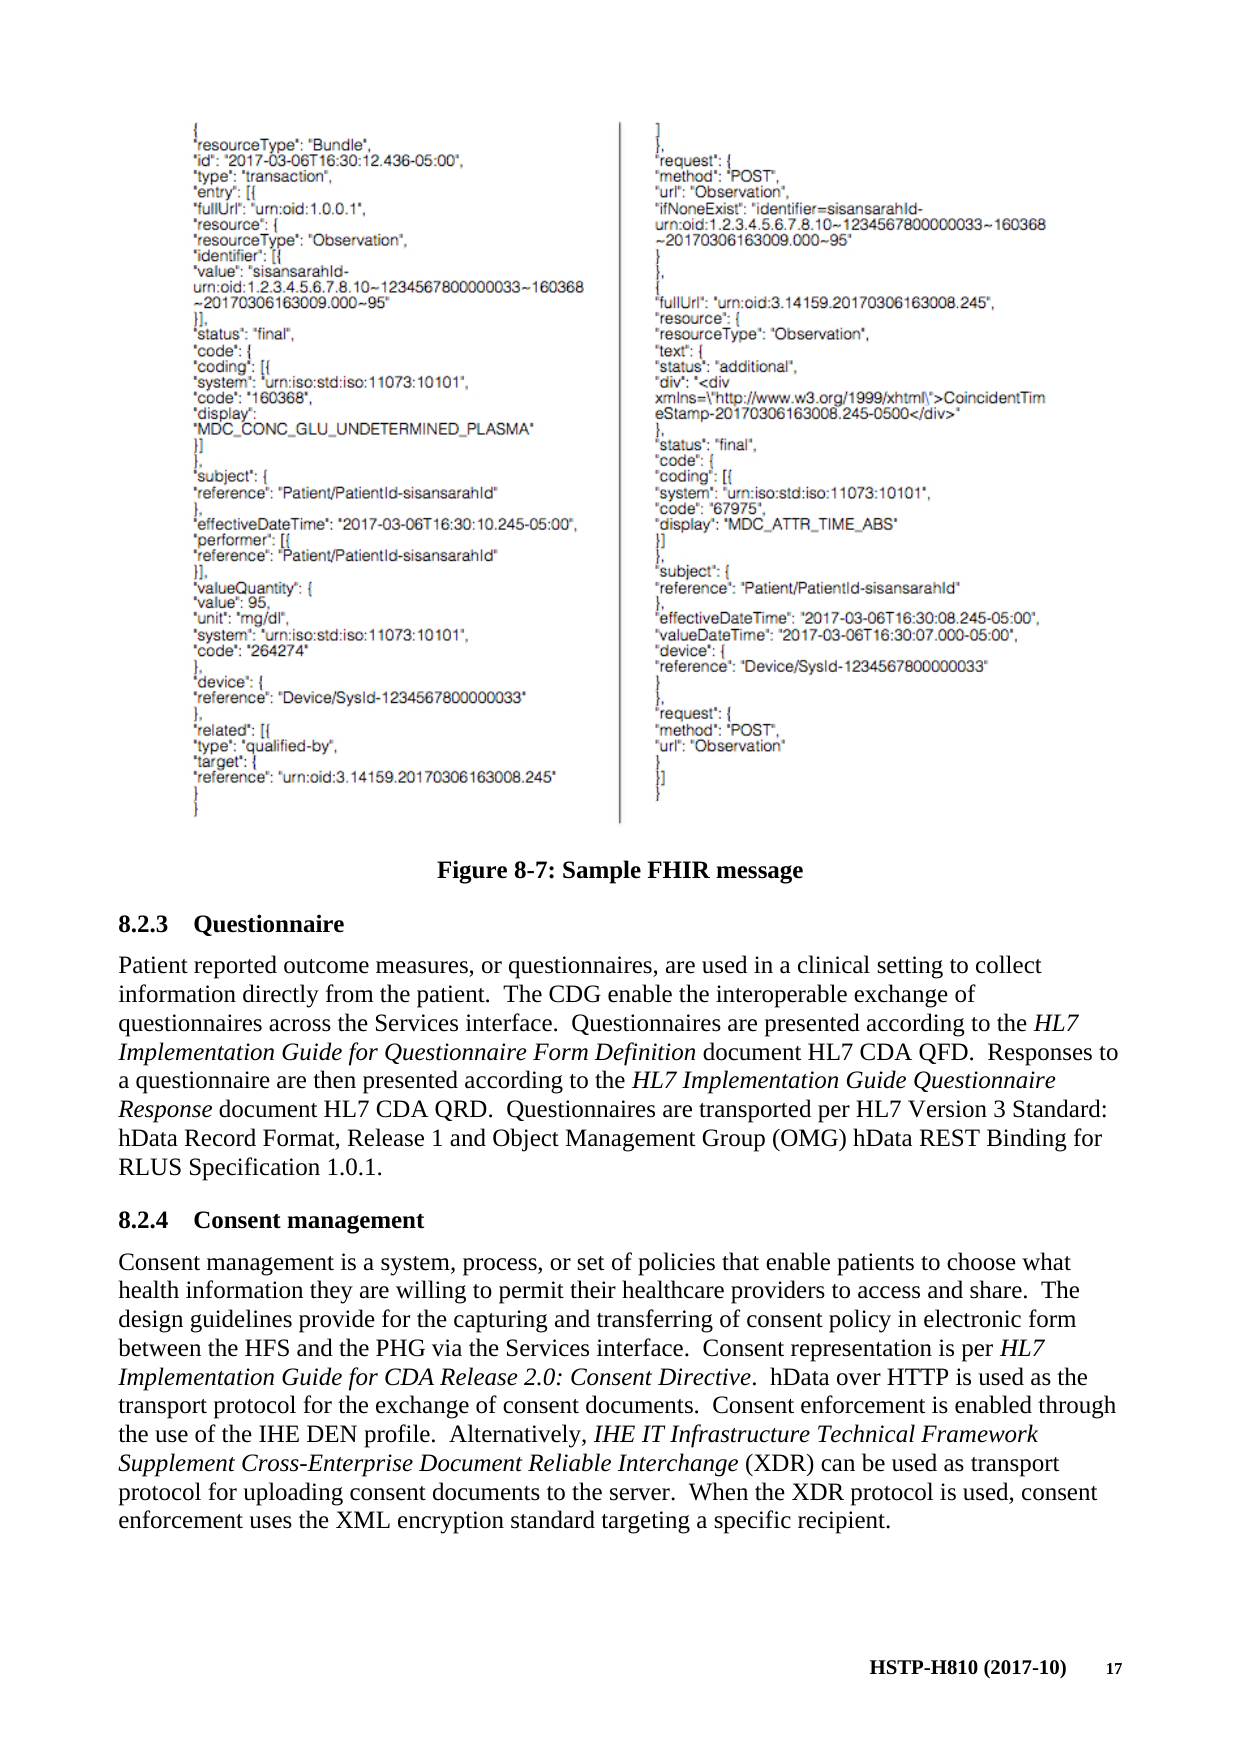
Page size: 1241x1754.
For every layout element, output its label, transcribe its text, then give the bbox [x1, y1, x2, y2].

subtitle Questionnaire [118, 909, 1122, 938]
subtitle Consent management [118, 1206, 1122, 1234]
text Consent management is a system, process, or set of policies that enable patients to choose what health information they are willing to permit their healthcare providers to access and share. The design guidelines provide for the capturing and transferring of consent policy in electronic form between the HFS and the PHG via the Services interface. Consent representation is per HL7 Implementation Guide for CDA Release 2.0: Consent Directive. hData over HTTP is used as the transport protocol for the exchange of consent documents. Consent enforcement is enabled through the use of the IHE DEN profile. Alternatively, IHE IT Infrastructure Technical Framework Supplement Cross-Enterprise Document Reliable Interchange (XDR) can be used as transport protocol for uploading consent documents to the server. When the XDR protocol is used, consent enforcement uses the XML encryption standard targeting a specific recipient. [118, 1247, 1122, 1534]
text Patient reported outcome measures, or questionnaires, are used in a clinical setting to collect information directly from the patient. The CDG enable the interoperable exchange of questionnaires across the Services interface. Questionnaires are presented according to the HL7 Implementation Guide for Questionnaire Form Definition document HL7 CDA QFD. Responses to a questionnaire are then presented according to the HL7 Implementation Guide Questionnaire Response document HL7 CDA QRD. Questionnaires are transported per HL7 Version 3 Standard: hData Record Format, Release 1 and Object Management Group (OMG) hData REST Binding for RLUS Specification 1.0.1. [118, 951, 1122, 1181]
picture [185, 118, 1056, 831]
